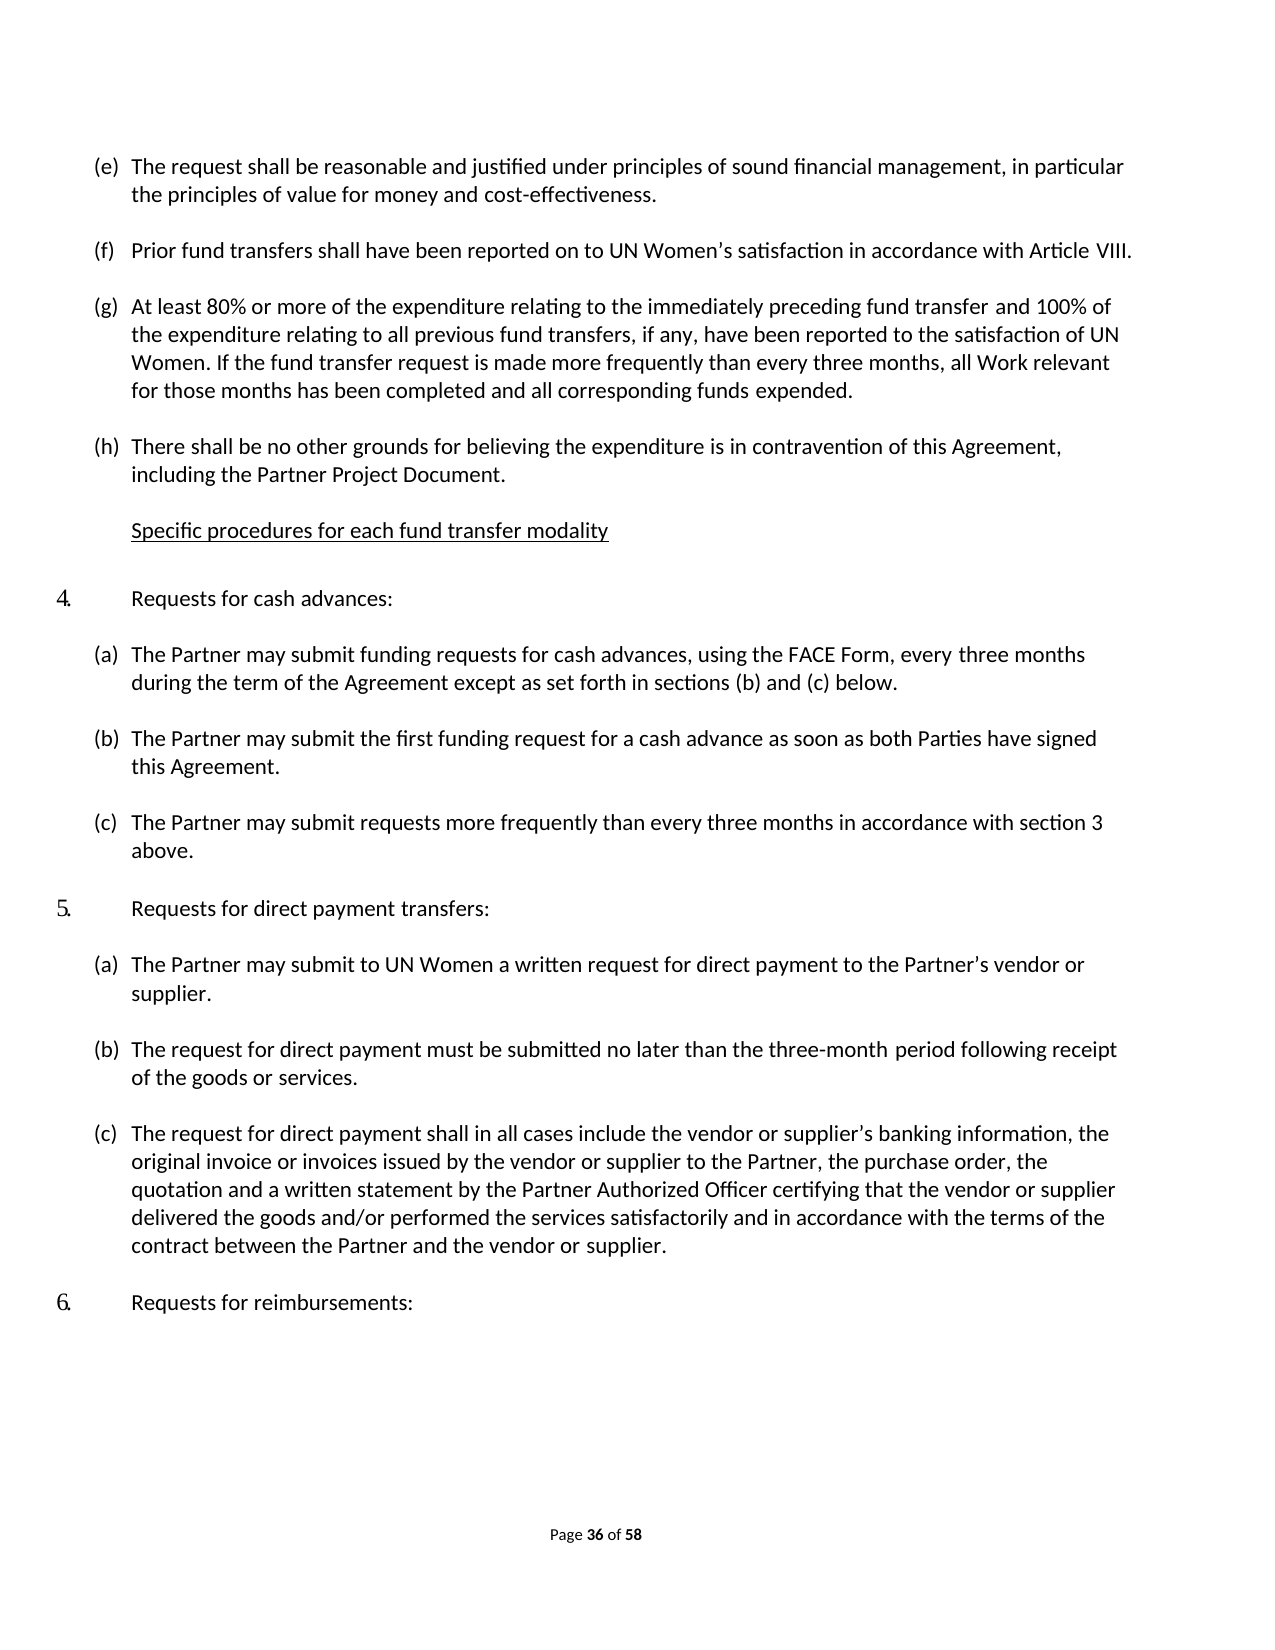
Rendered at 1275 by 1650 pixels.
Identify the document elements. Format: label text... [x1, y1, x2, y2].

list Requests for cash advances: [56, 583, 1135, 612]
list The Partner may submit the first funding request for a cash advance as soon as both Parties have signed this Agreement. [94, 724, 1135, 780]
list Requests for direct payment transfers: [56, 893, 1135, 923]
list At least 80% or more of the expenditure relating to the immediately preceding fund transfer and 100% of the expenditure relating to all previous fund transfers, if any, have been reported to the satisfaction of UN Women. If the fund transfer request is made more frequently than every three months, all Work relevant for those months has been completed and all corresponding funds expended. [94, 292, 1135, 404]
list Prior fund transfers shall have been reported on to UN Women’s satisfaction in accordance with Article VIII. [94, 236, 1135, 264]
list The request shall be reasonable and justified under principles of sound financial management, in particular the principles of value for money and cost-effectiveness. [94, 152, 1135, 208]
text Specific procedures for each fund transfer modality [131, 516, 1135, 544]
list The Partner may submit funding requests for cash advances, using the FACE Form, every three months during the term of the Agreement except as set forth in sections (b) and (c) below. [94, 640, 1135, 696]
list The Partner may submit requests more frequently than every three months in accordance with section 3 above. [94, 808, 1135, 864]
list The request for direct payment shall in all cases include the vendor or supplier’s banking information, the original invoice or invoices issued by the vendor or supplier to the Partner, the purchase order, the quotation and a written statement by the Partner Authorized Officer certifying that the vendor or supplier delivered the goods and/or performed the services satisfactorily and in accordance with the terms of the contract between the Partner and the vendor or supplier. [94, 1119, 1135, 1259]
list There shall be no other grounds for believing the expenditure is in contravention of this Agreement, including the Partner Project Document. [94, 432, 1135, 488]
list The request for direct payment must be submitted no later than the three-month period following receipt of the goods or services. [94, 1035, 1135, 1091]
list Requests for reimbursements: [56, 1287, 1135, 1316]
list The Partner may submit to UN Women a written request for direct payment to the Partner’s vendor or supplier. [94, 951, 1135, 1007]
